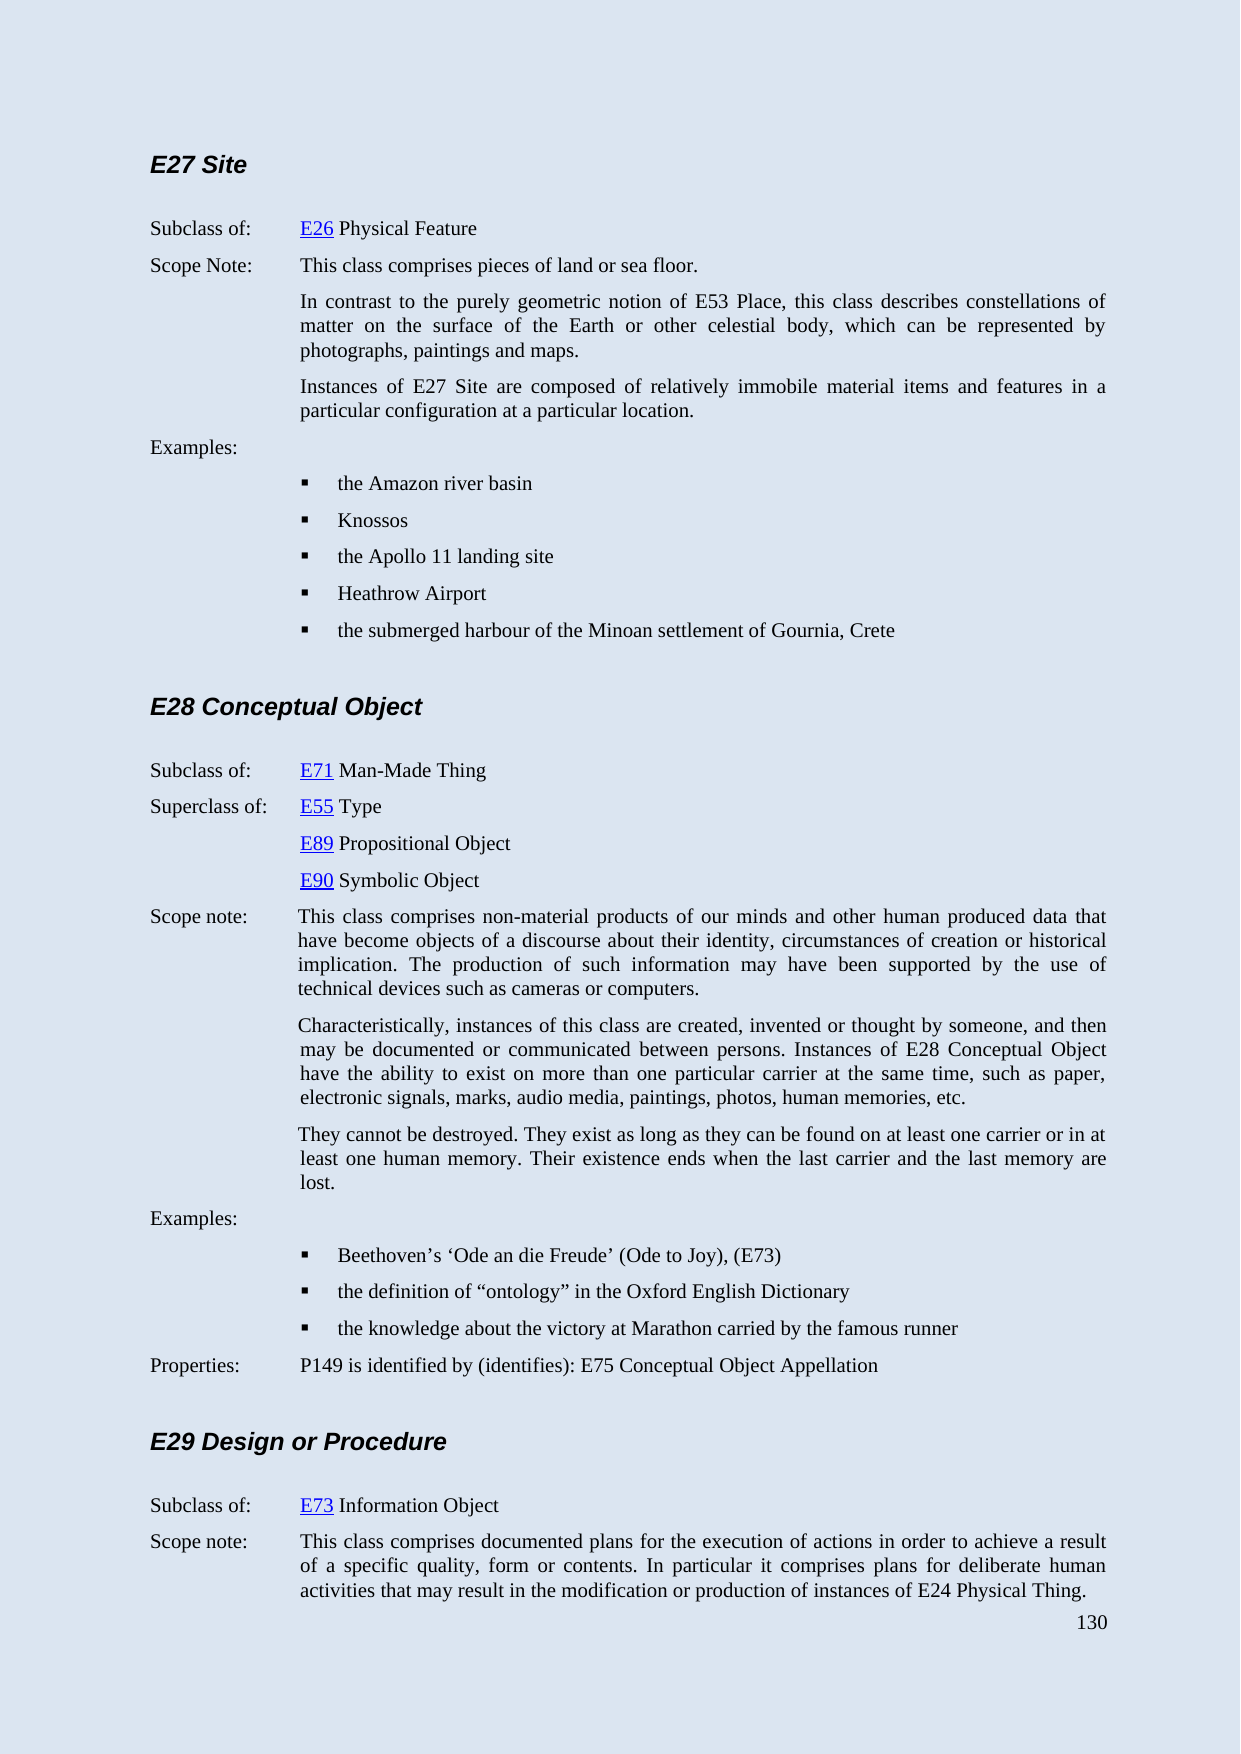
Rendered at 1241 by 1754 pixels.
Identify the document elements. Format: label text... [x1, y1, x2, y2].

text Subclass of: E26 Physical Feature [150, 216, 1108, 240]
subtitle E28 Conceptual Object [150, 692, 1108, 720]
text In contrast to the purely geometric notion of E53 Place, this class describes constellations of matter on the surface of the Earth or other celestial body, which can be represented by photographs, paintings and maps. [300, 289, 1108, 362]
text They cannot be destroyed. They exist as long as they can be found on at least one carrier or in at least one human memory. Their existence ends when the last carrier and the last memory are lost. [298, 1122, 1108, 1194]
list the submerged harbour of the Minoan settlement of Gournia, Crete [300, 617, 1108, 642]
text E90 Symbolic Object [300, 867, 1108, 892]
text Examples: [150, 435, 1108, 459]
list the Apollo 11 landing site [300, 544, 1108, 568]
list the Amazon river basin [300, 471, 1108, 495]
text E89 Propositional Object [300, 831, 1108, 855]
text Scope Note: This class comprises pieces of land or sea floor. [150, 253, 1108, 277]
text Subclass of: E73 Information Object [150, 1493, 1108, 1517]
text Subclass of: E71 Man-Made Thing [150, 758, 1108, 782]
subtitle E29 Design or Procedure [150, 1427, 1108, 1455]
list the knowledge about the victory at Marathon carried by the famous runner [262, 1316, 1108, 1340]
list Beethoven’s ‘Ode an die Freude’ (Ode to Joy), (E73) [262, 1243, 1108, 1267]
text Properties: P149 is identified by (identifies): E75 Conceptual Object Appellation [150, 1352, 1108, 1377]
list the definition of “ontology” in the Oxford English Dictionary [262, 1279, 1108, 1303]
subtitle E27 Site [150, 150, 1108, 179]
text Examples: [150, 1206, 1108, 1230]
list Heathrow Airport [300, 581, 1108, 605]
text Characteristically, instances of this class are created, invented or thought by someone, and then may be documented or communicated between persons. Instances of E28 Conceptual Object have the ability to exist on more than one particular carrier at the same time, such as paper, electronic signals, marks, audio media, paintings, photos, human memories, etc. [298, 1013, 1108, 1109]
text Scope note: This class comprises non-material products of our minds and other human produced data that have become objects of a discourse about their identity, circumstances of creation or historical implication. The production of such information may have been supported by the use of technical devices such as cameras or computers. [150, 904, 1108, 1000]
text Instances of E27 Site are composed of relatively immobile material items and features in a particular configuration at a particular location. [300, 374, 1108, 422]
list Knossos [300, 508, 1108, 532]
text Scope note: This class comprises documented plans for the execution of actions in order to achieve a result of a specific quality, form or contents. In particular it comprises plans for deliberate human activities that may result in the modification or production of instances of E24 Physical Thing. [150, 1529, 1108, 1602]
text Superclass of: E55 Type [150, 794, 1108, 818]
